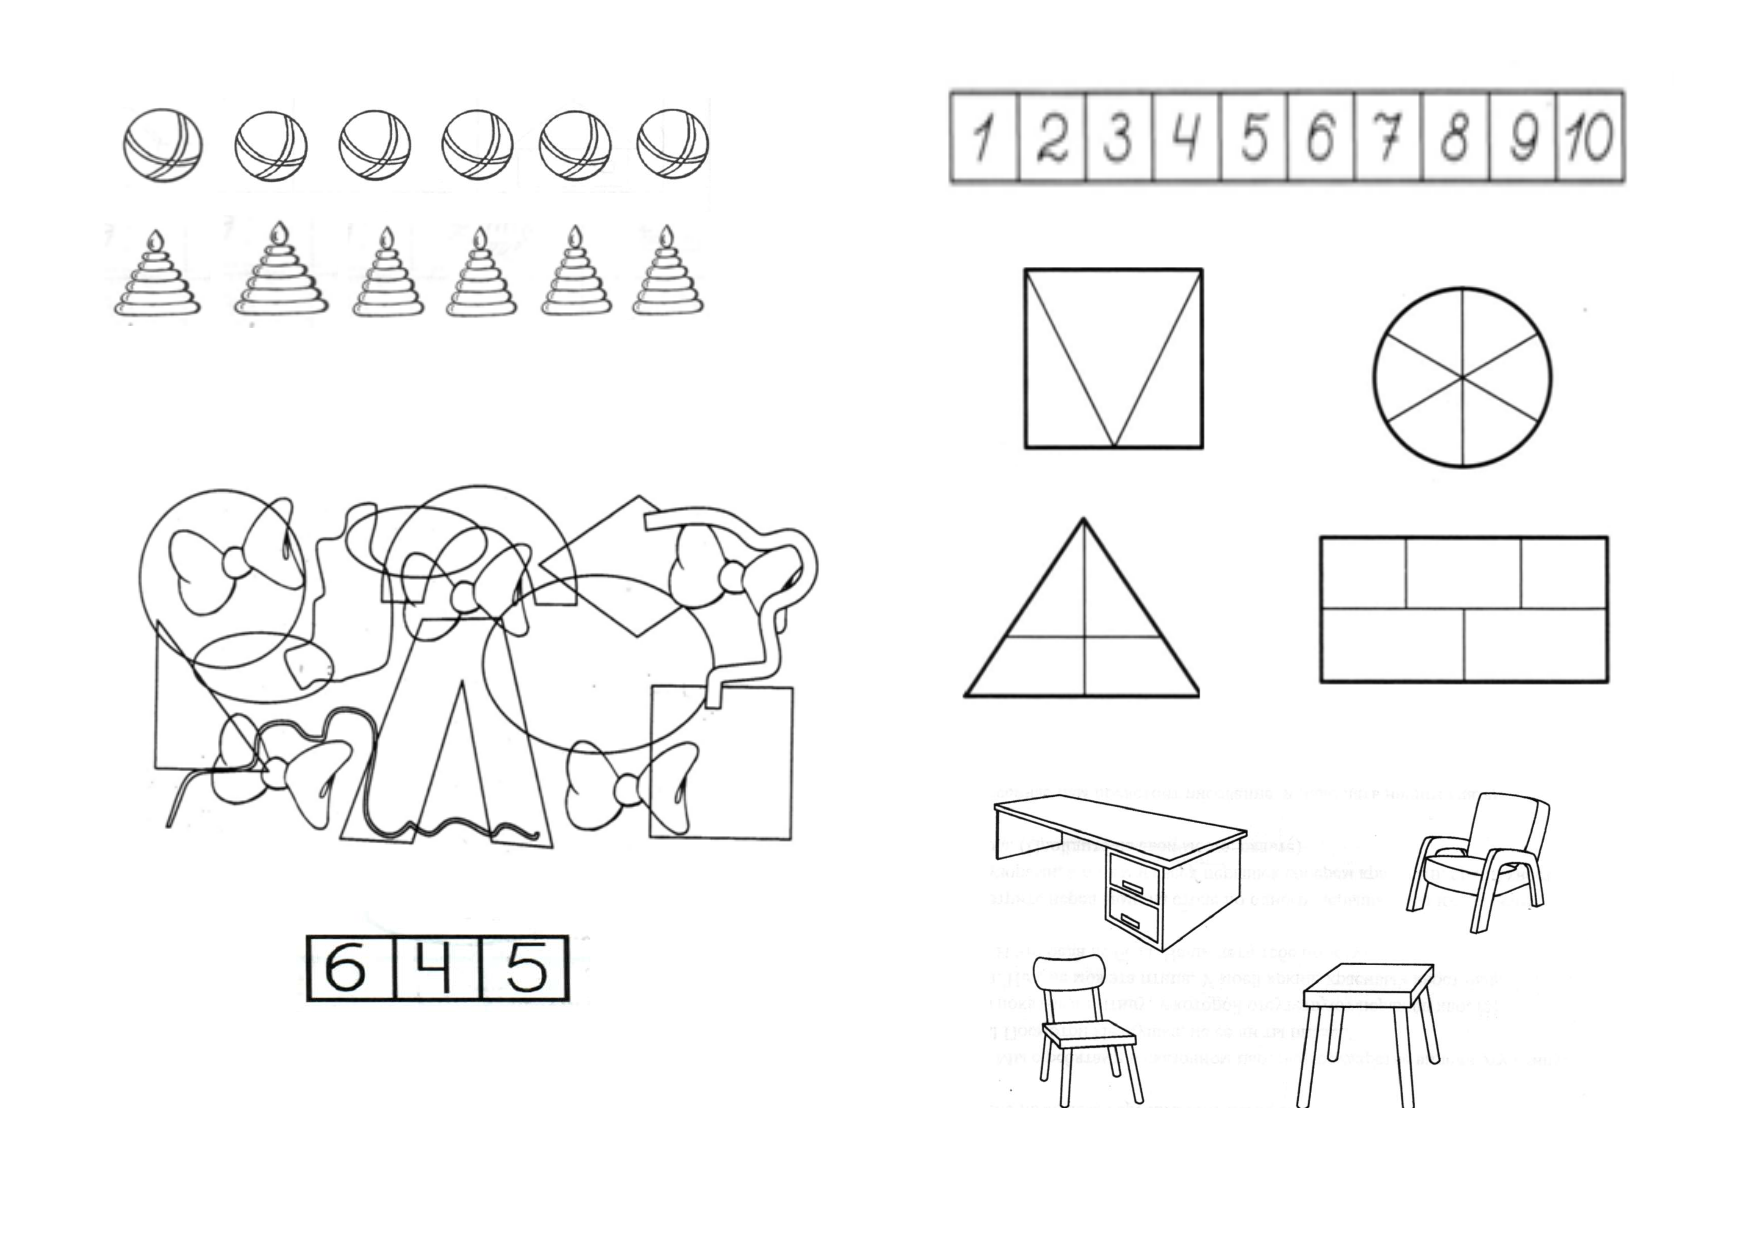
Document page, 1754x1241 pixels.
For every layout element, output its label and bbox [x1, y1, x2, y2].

picture [916, 483, 1640, 768]
picture [92, 446, 845, 907]
picture [952, 241, 1264, 479]
picture [110, 107, 211, 188]
picture [217, 98, 711, 211]
picture [900, 60, 1674, 217]
picture [296, 911, 591, 1011]
picture [990, 788, 1588, 1107]
picture [92, 215, 338, 328]
picture [347, 223, 710, 320]
picture [1337, 264, 1601, 484]
